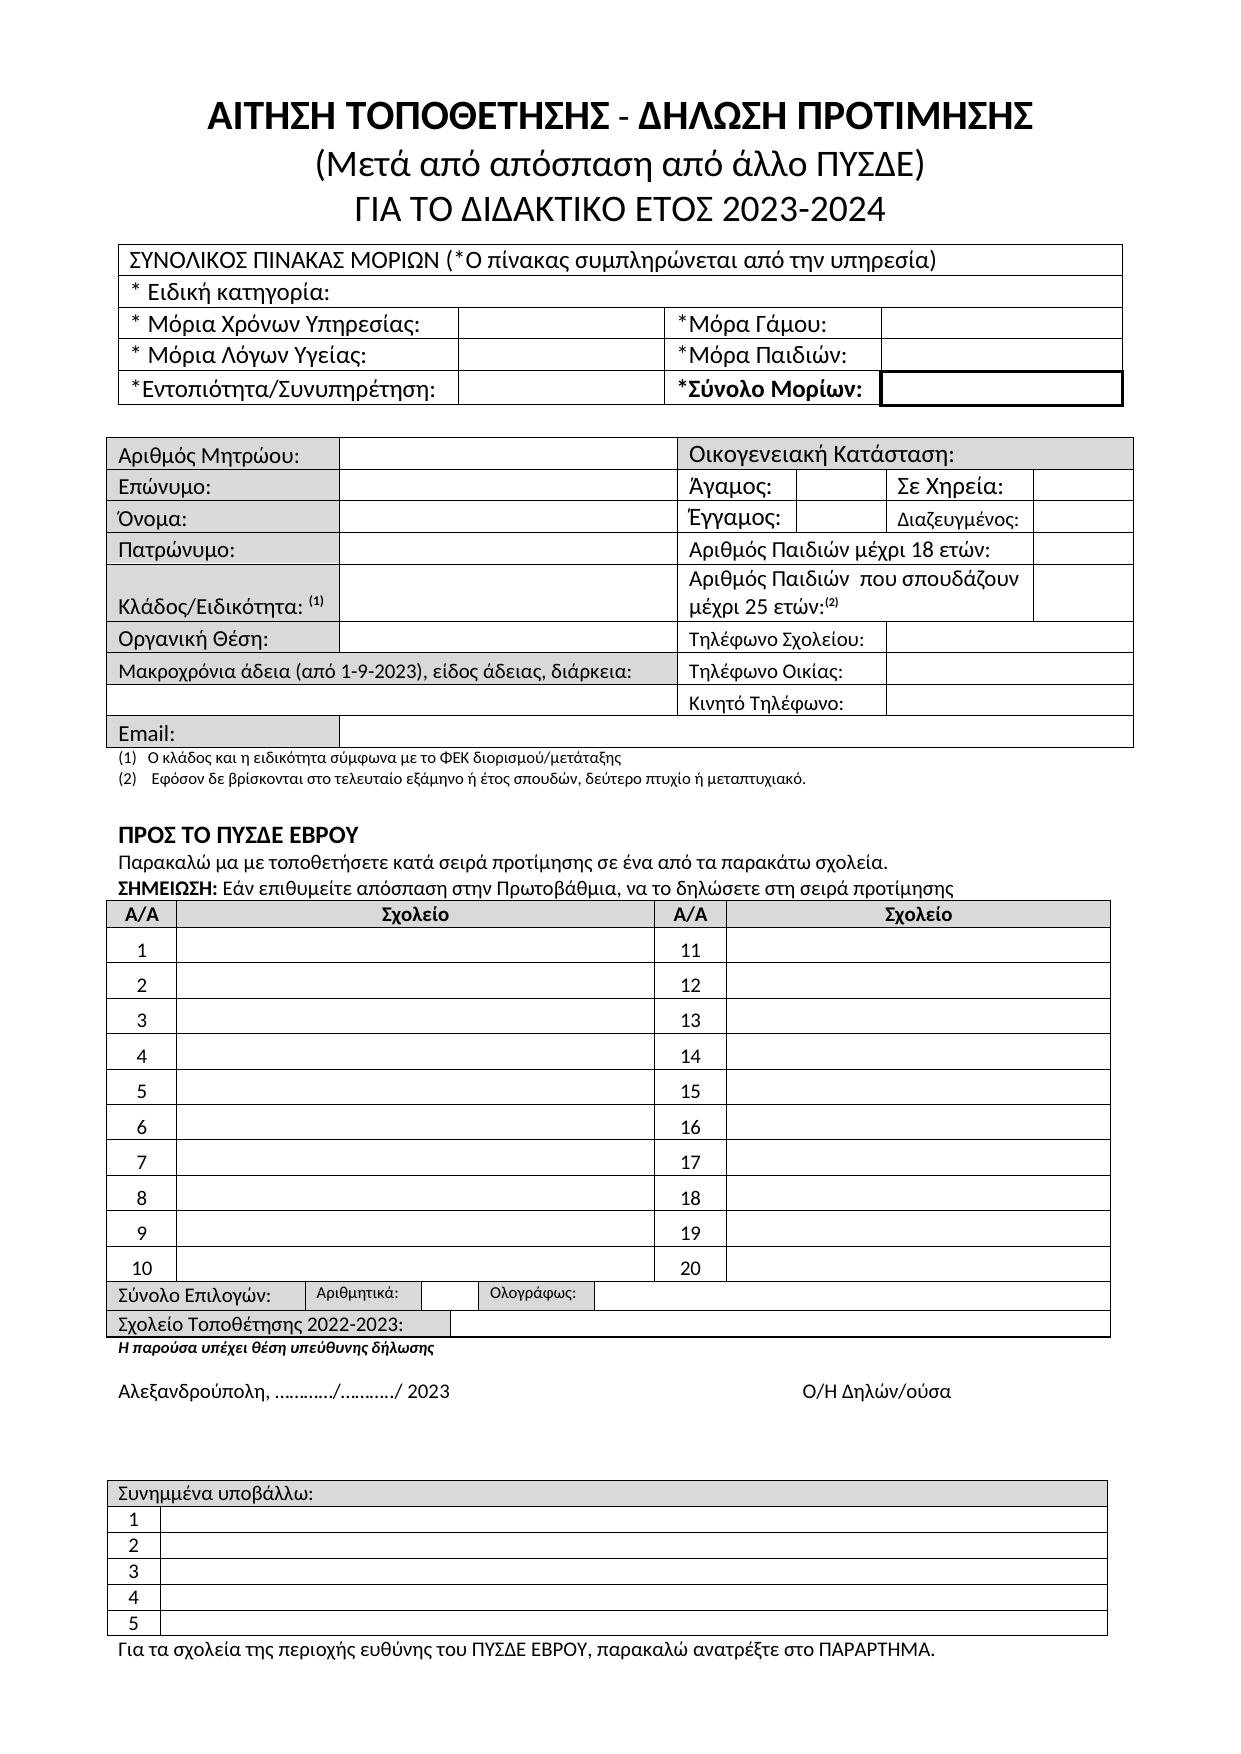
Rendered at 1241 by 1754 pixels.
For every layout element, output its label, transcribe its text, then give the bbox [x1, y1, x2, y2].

table_cell * Ειδική κατηγορία: [119, 276, 1122, 307]
table_cell Τηλέφωνο Σχολείου: [678, 622, 886, 652]
table_cell [340, 622, 677, 652]
table_cell [727, 1176, 1110, 1210]
table_cell [1034, 533, 1133, 563]
text Για τα σχολεία της περιοχής ευθύνης του ΠΥΣΔΕ ΕΒΡΟΥ, παρακαλώ ανατρέξτε στο ΠΑΡΑΡΤΗΜΑ. [118, 1636, 1122, 1661]
table_cell * Μόρια Λόγων Υγείας: [119, 339, 458, 370]
table_cell Έγγαμος: [678, 501, 796, 532]
table_cell [882, 308, 1122, 338]
table_header [340, 438, 677, 469]
table_cell [177, 1247, 654, 1281]
table_header Ο/Η Δηλών/ούσα [620, 1378, 1133, 1454]
table_header Οικογενειακή Κατάσταση: [678, 438, 1133, 469]
table_cell [177, 999, 654, 1033]
table_cell [1034, 501, 1133, 532]
table_cell 18 [655, 1176, 726, 1210]
table_cell [177, 1176, 654, 1210]
table_cell 13 [655, 999, 726, 1033]
table_cell [177, 1211, 654, 1246]
table_cell [797, 470, 886, 500]
table_cell 4 [107, 1034, 176, 1068]
list Ο κλάδος και η ειδικότητα σύμφωνα με το ΦΕΚ διορισμού/μετάταξης [118, 748, 1122, 768]
text ΣΗΜΕΙΩΣΗ: Εάν επιθυμείτε απόσπαση στην Πρωτοβάθμια, να το δηλώσετε στη σειρά προτίμησης [118, 875, 1122, 900]
table_cell [177, 1140, 654, 1175]
table_cell *Μόρα Γάμου: [665, 308, 881, 338]
table_cell [883, 373, 1121, 403]
table_cell [340, 533, 677, 563]
table_cell Οργανική Θέση: [107, 622, 339, 652]
table_cell 5 [107, 1070, 176, 1104]
table_cell 5 [108, 1611, 160, 1635]
text (Μετά από απόσπαση από άλλο ΠΥΣΔΕ) [118, 139, 1122, 185]
table_cell Ολογράφως: [479, 1282, 594, 1310]
table_cell [451, 1311, 1110, 1336]
table_cell [727, 1070, 1110, 1104]
table_cell Τηλέφωνο Οικίας: [678, 653, 886, 684]
table_cell Αριθμός Παιδιών μέχρι 18 ετών: [678, 533, 1033, 563]
table_cell Μακροχρόνια άδεια (από 1-9-2023), είδος άδειας, διάρκεια: [107, 653, 677, 684]
text Παρακαλώ μα με τοποθετήσετε κατά σειρά προτίμησης σε ένα από τα παρακάτω σχολεία. [118, 849, 1122, 875]
table_cell 2 [108, 1533, 160, 1558]
table_cell Πατρώνυμο: [107, 533, 339, 563]
table_cell 8 [107, 1176, 176, 1210]
table_cell 2 [107, 963, 176, 998]
table_cell [177, 963, 654, 998]
text ΓΙΑ ΤΟ ΔΙΔΑΚΤΙΚΟ ΕΤΟΣ 2023-2024 [118, 185, 1122, 231]
table_cell [887, 653, 1133, 684]
table_cell [161, 1533, 1107, 1558]
table_cell *Μόρα Παιδιών: [665, 339, 881, 370]
table_cell [161, 1507, 1107, 1532]
table_header ΣΥΝΟΛΙΚΟΣ ΠΙΝΑΚΑΣ ΜΟΡΙΩΝ (*Ο πίνακας συμπληρώνεται από την υπηρεσία) [119, 245, 1122, 275]
table_cell *Εντοπιότητα/Συνυπηρέτηση: [119, 371, 458, 403]
table_cell [177, 1105, 654, 1139]
table_cell [887, 622, 1133, 652]
table_header Συνημμένα υποβάλλω: [108, 1481, 1107, 1506]
table_cell Αριθμός Παιδιών που σπουδάζουν μέχρι 25 ετών:(2) [678, 565, 1033, 621]
table_cell 1 [108, 1507, 160, 1532]
table_cell 6 [107, 1105, 176, 1139]
table_cell Σύνολο Επιλογών: [107, 1282, 305, 1310]
table_header Σχολείο [727, 901, 1110, 927]
table_cell *Σύνολο Μορίων: [665, 371, 879, 403]
table_cell Άγαμος: [678, 470, 796, 500]
table_cell [340, 565, 677, 621]
table_cell [1034, 565, 1133, 621]
table_cell [727, 1211, 1110, 1246]
table_cell [797, 501, 886, 532]
table_cell [727, 1105, 1110, 1139]
table_cell [595, 1282, 1110, 1310]
table_cell Κινητό Τηλέφωνο: [678, 685, 886, 715]
table_cell [161, 1559, 1107, 1583]
table_header Σχολείο [177, 901, 654, 927]
text Η παρούσα υπέχει θέση υπεύθυνης δήλωσης [118, 1337, 1122, 1358]
table_cell 4 [108, 1585, 160, 1609]
table_cell [459, 339, 664, 370]
table_cell Επώνυμο: [107, 470, 339, 500]
table_cell Σχολείο Τοποθέτησης 2022-2023: [107, 1311, 450, 1336]
table_cell 15 [655, 1070, 726, 1104]
table_cell Όνομα: [107, 501, 339, 532]
table_cell 3 [107, 999, 176, 1033]
table_cell [1034, 470, 1133, 500]
table_cell Email: [107, 716, 339, 747]
list Εφόσον δε βρίσκονται στο τελευταίο εξάμηνο ή έτος σπουδών, δεύτερο πτυχίο ή μεταπτυχιακό. [118, 768, 1122, 788]
table_cell [340, 470, 677, 500]
table_cell 20 [655, 1247, 726, 1281]
table_header Αλεξανδρούπολη, …………/………../ 2023 [107, 1378, 620, 1454]
table_cell [459, 371, 664, 403]
table_cell [161, 1611, 1107, 1635]
table_cell 10 [107, 1247, 176, 1281]
table_cell 11 [655, 928, 726, 962]
table_cell [422, 1282, 478, 1310]
table_cell [340, 716, 1133, 747]
table_cell Αριθμητικά: [306, 1282, 421, 1310]
table_cell [887, 685, 1133, 715]
table_cell [107, 685, 677, 715]
table_cell [177, 1034, 654, 1068]
table_header Αριθμός Μητρώου: [107, 438, 339, 469]
table_cell [727, 963, 1110, 998]
table_header Α/Α [655, 901, 726, 927]
table_cell [727, 999, 1110, 1033]
table_header Α/Α [107, 901, 176, 927]
table_cell [161, 1585, 1107, 1609]
table_cell [727, 928, 1110, 962]
table_cell [177, 928, 654, 962]
table_cell [727, 1034, 1110, 1068]
table_cell 12 [655, 963, 726, 998]
table_cell [177, 1070, 654, 1104]
table_cell [882, 339, 1122, 370]
table_cell 16 [655, 1105, 726, 1139]
text ΠΡΟΣ ΤΟ ΠΥΣΔΕ ΕΒΡΟΥ [118, 819, 1122, 849]
table_cell 17 [655, 1140, 726, 1175]
table_cell [459, 308, 664, 338]
table_cell Κλάδος/Ειδικότητα: (1) [107, 565, 339, 621]
table_cell 9 [107, 1211, 176, 1246]
table_cell 14 [655, 1034, 726, 1068]
table_cell 7 [107, 1140, 176, 1175]
table_cell Σε Χηρεία: [887, 470, 1033, 500]
table_cell [727, 1140, 1110, 1175]
table_cell 1 [107, 928, 176, 962]
table_cell Διαζευγμένος: [887, 501, 1033, 532]
table_cell * Μόρια Χρόνων Υπηρεσίας: [119, 308, 458, 338]
text ΑΙΤΗΣΗ ΤΟΠΟΘΕΤΗΣΗΣ - ΔΗΛΩΣΗ ΠΡΟΤΙΜΗΣΗΣ [118, 89, 1122, 139]
table_cell 3 [108, 1559, 160, 1583]
table_cell [727, 1247, 1110, 1281]
table_cell [340, 501, 677, 532]
table_cell 19 [655, 1211, 726, 1246]
